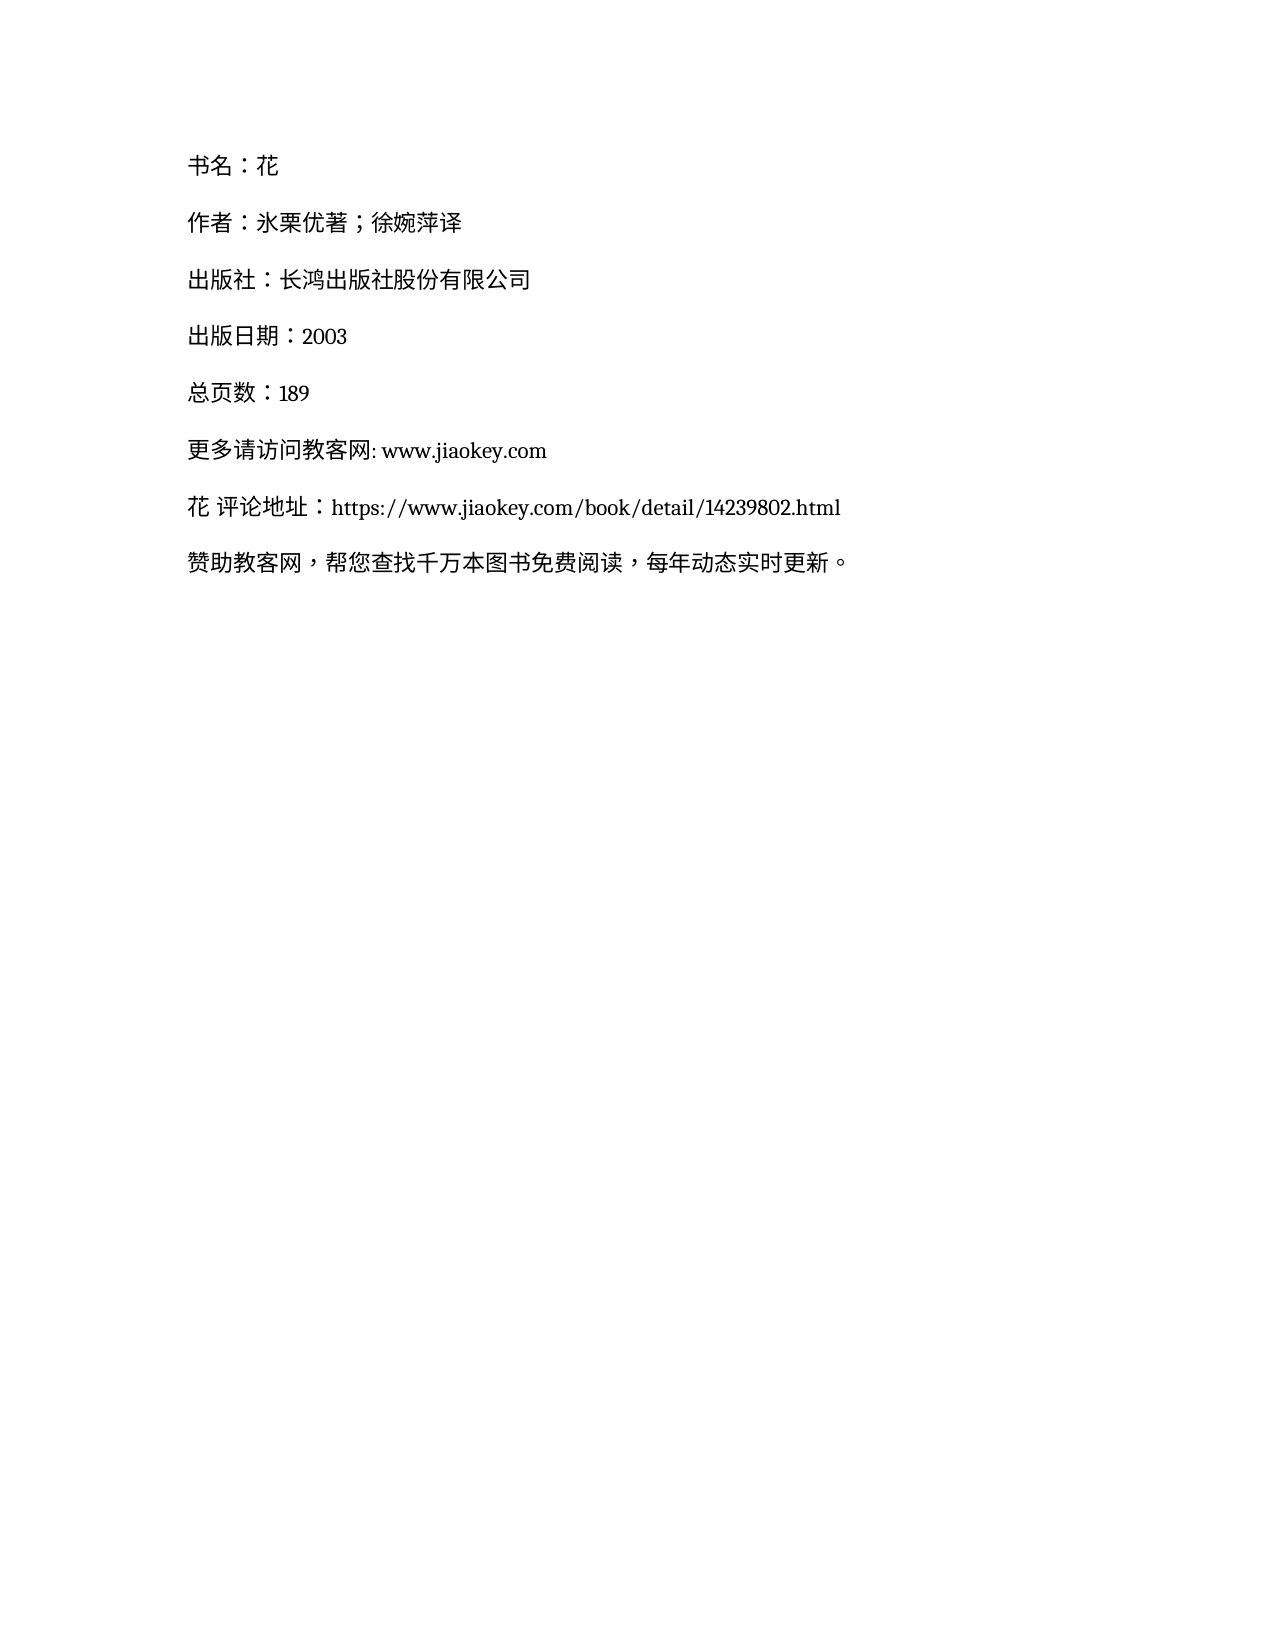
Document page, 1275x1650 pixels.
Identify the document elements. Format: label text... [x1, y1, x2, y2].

text 出版日期：2003 [187, 320, 1087, 352]
text 出版社：长鸿出版社股份有限公司 [187, 263, 1087, 295]
text 赞助教客网，帮您查找千万本图书免费阅读，每年动态实时更新。 [187, 547, 1087, 579]
text 书名：花 [187, 150, 1087, 181]
text 总页数：189 [187, 377, 1087, 408]
text 作者：氷栗优著；徐婉萍译 [187, 207, 1087, 238]
text 更多请访问教客网: www.jiaokey.com [187, 434, 1087, 465]
text 花 评论地址：https://www.jiaokey.com/book/detail/14239802.html [187, 491, 1087, 522]
